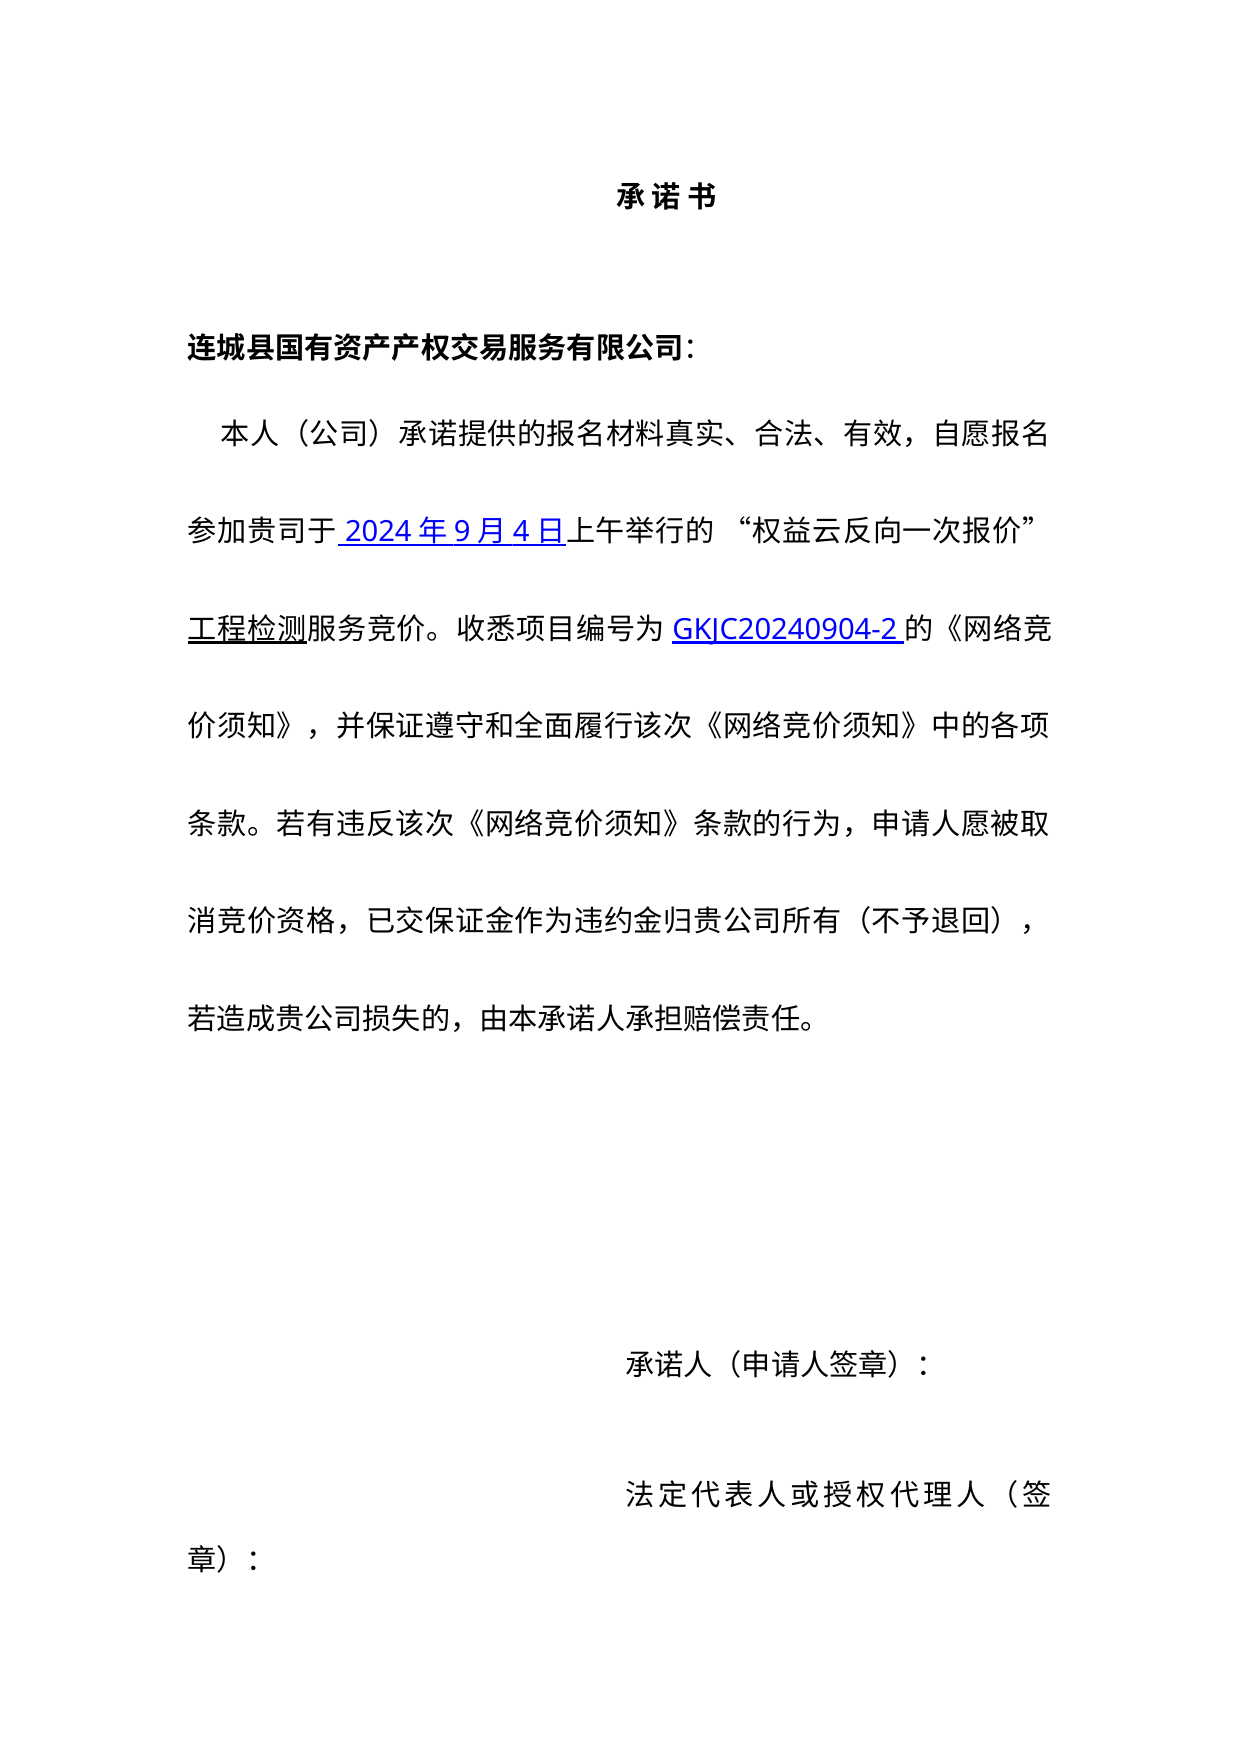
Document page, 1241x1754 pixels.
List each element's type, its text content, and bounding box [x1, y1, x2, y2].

text 连城县国有资产产权交易服务有限公司： [187, 313, 1053, 378]
text 法定代表人或授权代理人（签章）： [187, 1460, 1053, 1590]
text 承 诺 书 [187, 162, 1053, 227]
text 本人（公司）承诺提供的报名材料真实、合法、有效，自愿报名参加贵司于 2024年9月4日上午举行的 “权益云反向一次报价”工程检测服务竞价。收悉项目编号为GKJC20240904-2的《网络竞价须知》，并保证遵守和全面履行该次《网络竞价须知》中的各项条款。若有违反该次《网络竞价须知》条款的行为，申请人愿被取消竞价资格，已交保证金作为违约金归贵公司所有（不予退回），若造成贵公司损失的，由本承诺人承担赔偿责任。 [187, 399, 1053, 1049]
text 承诺人（申请人签章）： [187, 1330, 1053, 1395]
